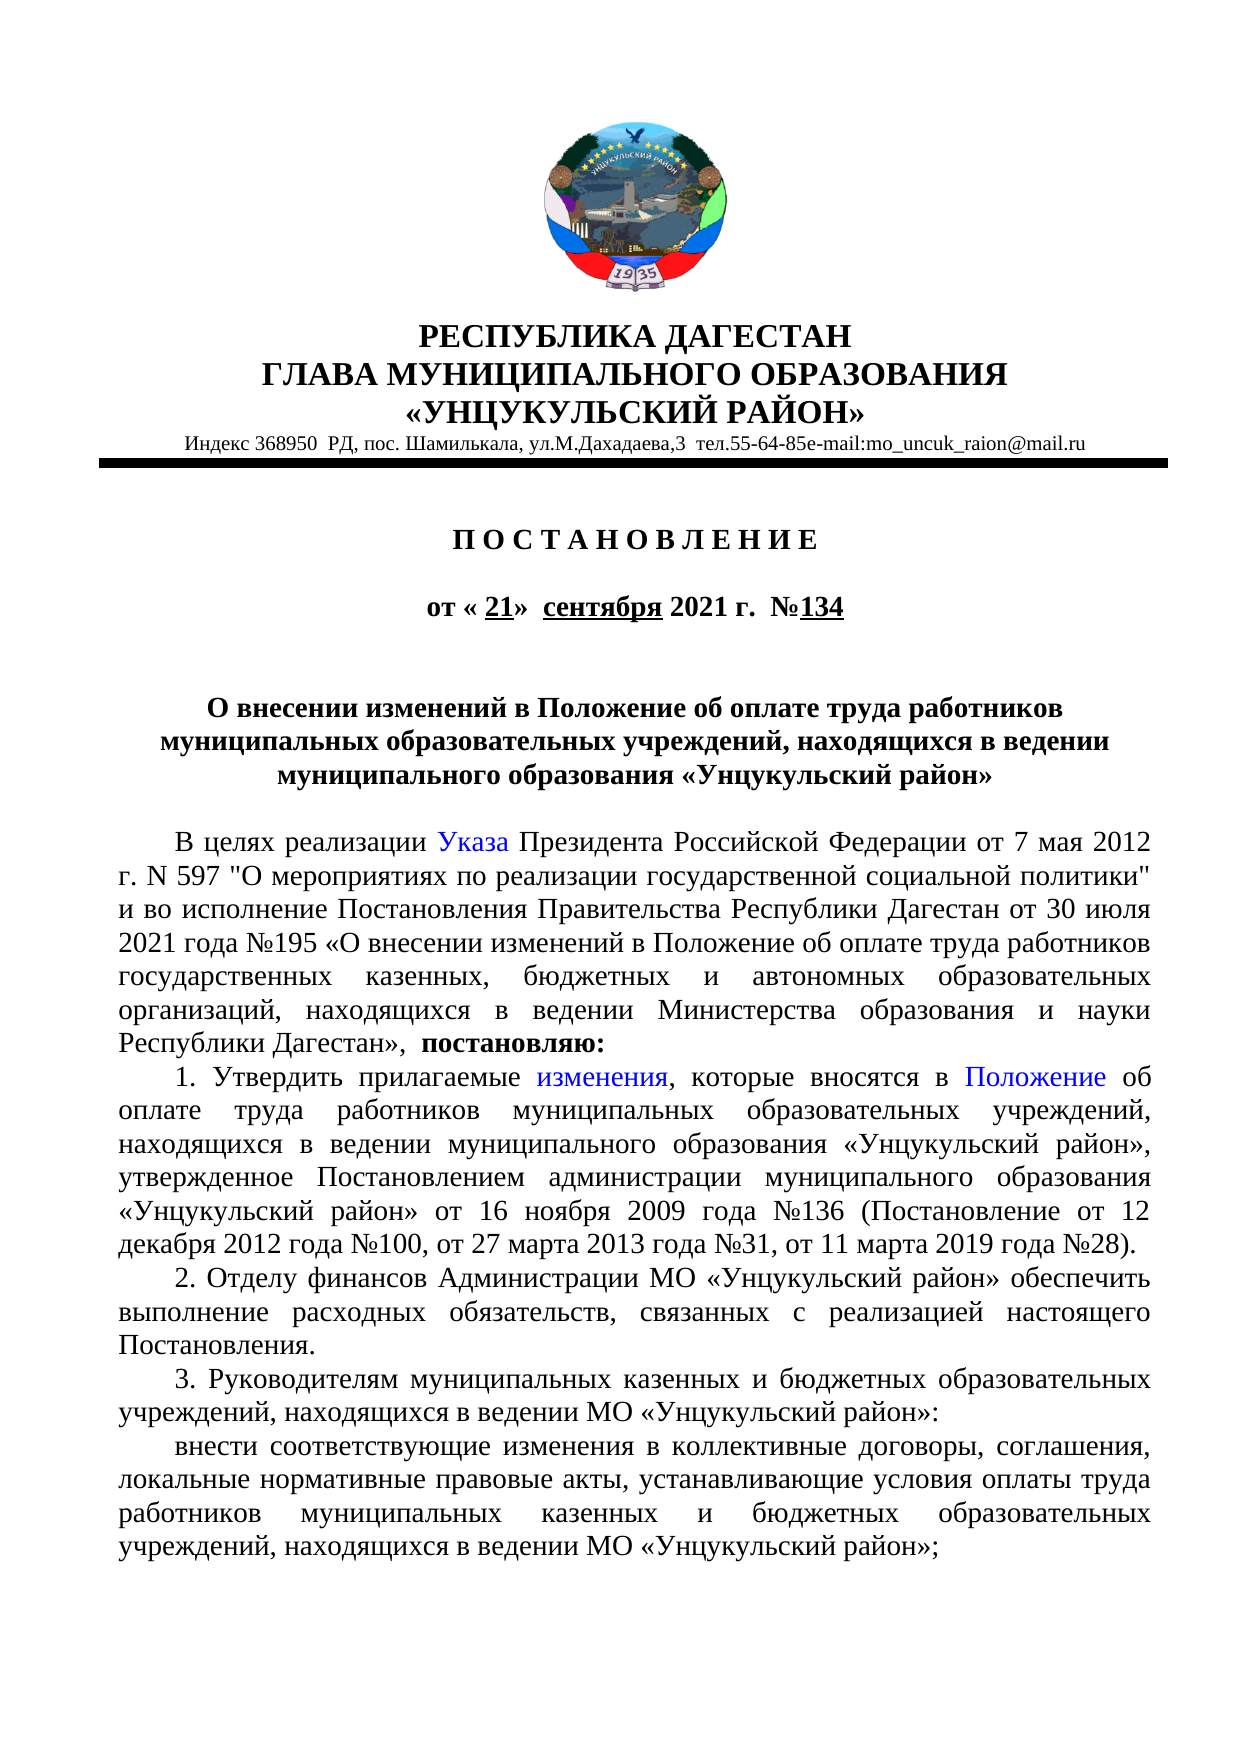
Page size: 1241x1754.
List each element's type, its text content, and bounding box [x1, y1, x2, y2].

text О внесении изменений в Положение об оплате труда работников муниципальных образовательных учреждений, находящихся в ведении муниципального образования «Унцукульский район» [118, 690, 1152, 791]
text 1. Утвердить прилагаемые изменения, которые вносятся в Положение об оплате труда работников муниципальных образовательных учреждений, находящихся в ведении муниципального образования «Унцукульский район», утвержденное Постановлением администрации муниципального образования «Унцукульский район» от 16 ноября 2009 года №136 (Постановление от 12 декабря 2012 года №100, от 27 марта 2013 года №31, от 11 марта 2019 года №28). [118, 1059, 1152, 1260]
text 3. Руководителям муниципальных казенных и бюджетных образовательных учреждений, находящихся в ведении МО «Унцукульский район»: [118, 1361, 1152, 1428]
subtitle П О С Т А Н О В Л Е Н И Е [118, 522, 1152, 556]
subtitle от « 21» сентября 2021 г. №134 [118, 589, 1152, 623]
picture [510, 118, 761, 292]
text внести соответствующие изменения в коллективные договоры, соглашения, локальные нормативные правовые акты, устанавливающие условия оплаты труда работников муниципальных казенных и бюджетных образовательных учреждений, находящихся в ведении МО «Унцукульский район»; [118, 1428, 1152, 1562]
subtitle Индекс 368950 РД, пос. Шамилькала, ул.М.Дахадаева,3 тел.55-64-85e-mail:mo_uncuk_raion@mail.ru [118, 431, 1152, 455]
subtitle ГЛАВА МУНИЦИПАЛЬНОГО ОБРАЗОВАНИЯ [118, 354, 1152, 393]
text 2. Отделу финансов Администрации МО «Унцукульский район» обеспечить выполнение расходных обязательств, связанных с реализацией настоящего Постановления. [118, 1260, 1152, 1361]
text В целях реализации Указа Президента Российской Федерации от 7 мая 2012 г. N 597 "О мероприятиях по реализации государственной социальной политики" и во исполнение Постановления Правительства Республики Дагестан от 30 июля 2021 года №195 «О внесении изменений в Положение об оплате труда работников государственных казенных, бюджетных и автономных образовательных организаций, находящихся в ведении Министерства образования и науки Республики Дагестан», постановляю: [118, 824, 1152, 1059]
subtitle «УНЦУКУЛЬСКИЙ РАЙОН» [118, 393, 1152, 431]
subtitle РЕСПУБЛИКА ДАГЕСТАН [118, 316, 1152, 354]
